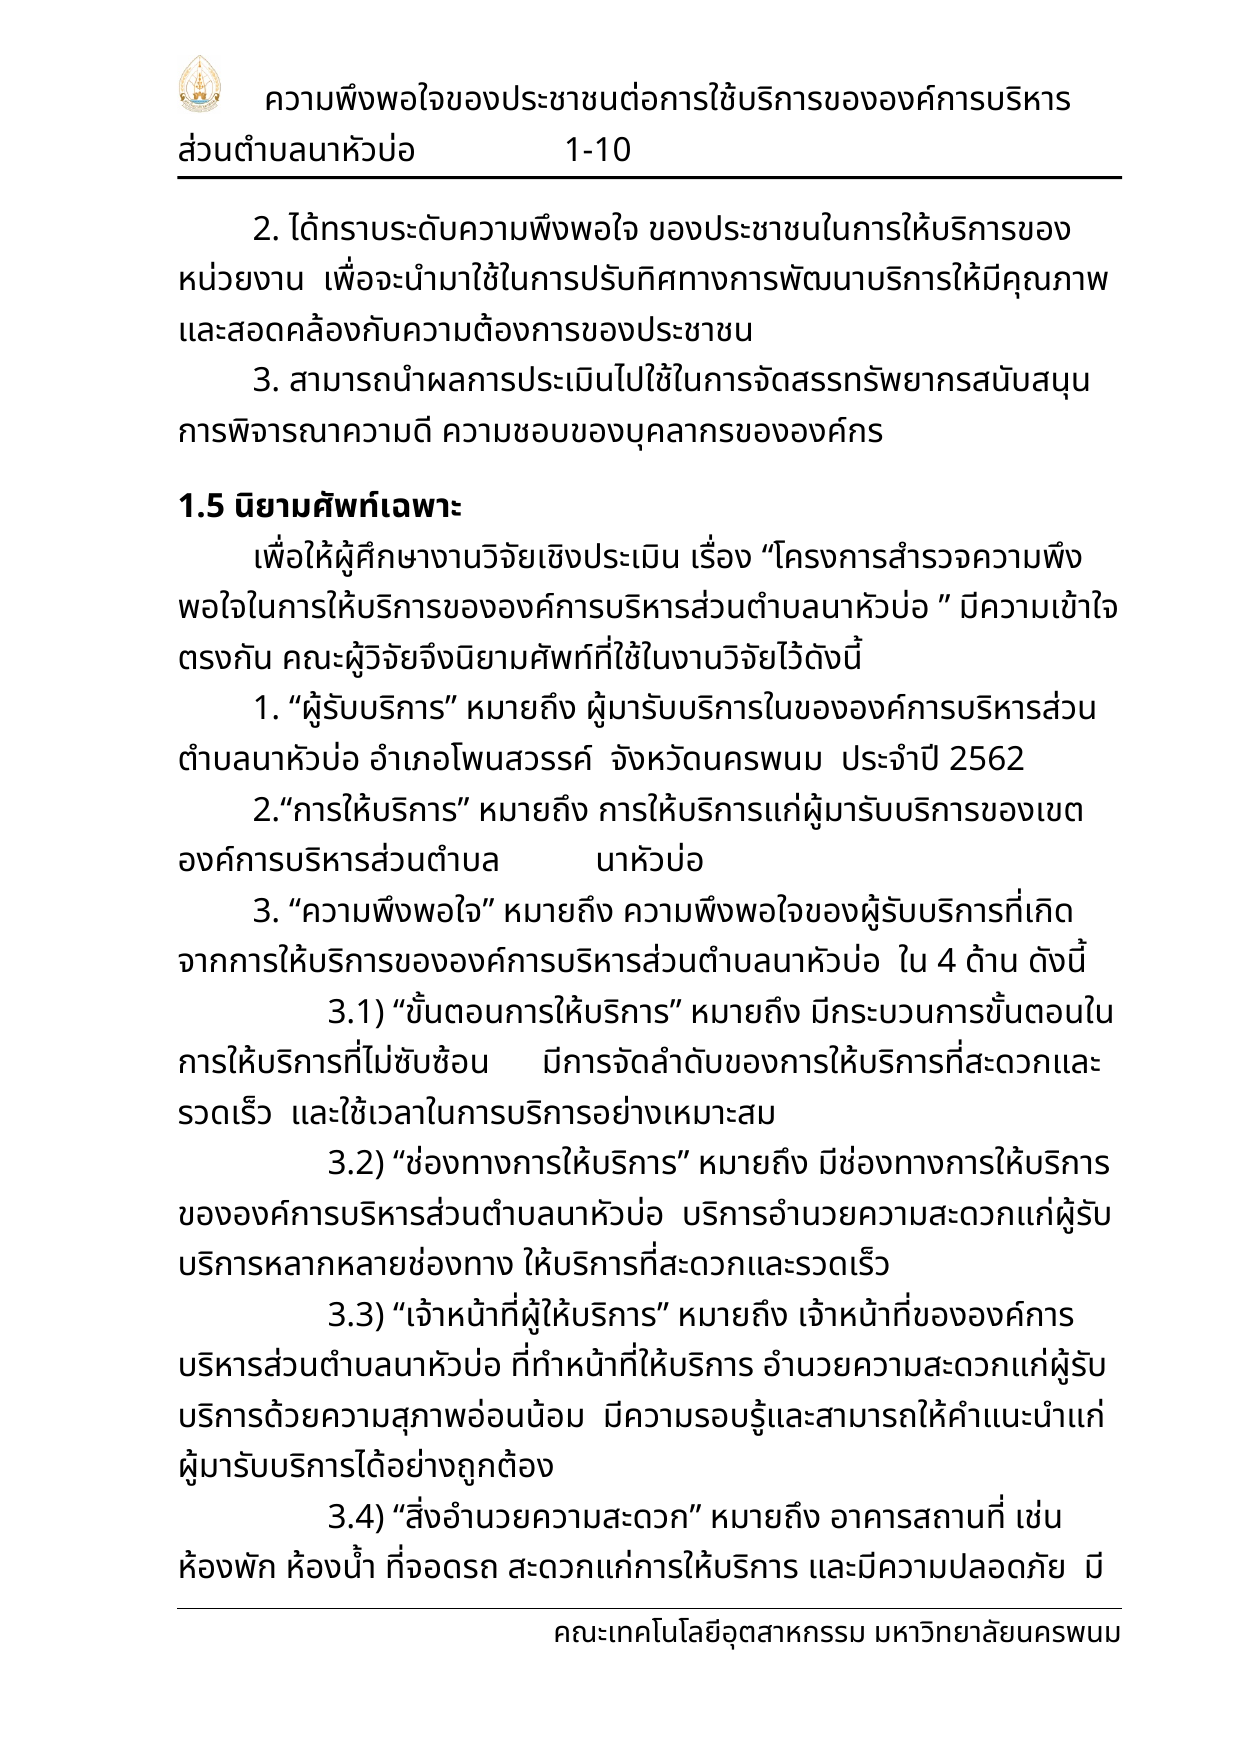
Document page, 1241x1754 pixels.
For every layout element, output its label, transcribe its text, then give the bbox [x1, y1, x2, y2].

text 2. ได้ทราบระดับความพึงพอใจ ของประชาชนในการให้บริการของหน่วยงาน เพื่อจะนำมาใช้ในการปรับทิศทางการพัฒนาบริการให้มีคุณภาพ และสอดคล้องกับความต้องการของประชาชน [177, 205, 1122, 356]
text 3.1) “ขั้นตอนการให้บริการ” หมายถึง มีกระบวนการขั้นตอนในการให้บริการที่ไม่ซับซ้อน มีการจัดลำดับของการให้บริการที่สะดวกและรวดเร็ว และใช้เวลาในการบริการอย่างเหมาะสม [177, 988, 1122, 1139]
text 1.5 นิยามศัพท์เฉพาะ [177, 482, 1122, 533]
text 3.2) “ช่องทางการให้บริการ” หมายถึง มีช่องทางการให้บริการขององค์การบริหารส่วนตำบลนาหัวบ่อ บริการอำนวยความสะดวกแก่ผู้รับบริการหลากหลายช่องทาง ให้บริการที่สะดวกและรวดเร็ว [177, 1139, 1122, 1291]
text เพื่อให้ผู้ศึกษางานวิจัยเชิงประเมิน เรื่อง “โครงการสำรวจความพึงพอใจในการให้บริการขององค์การบริหารส่วนตำบลนาหัวบ่อ ” มีความเข้าใจตรงกัน คณะผู้วิจัยจึงนิยามศัพท์ที่ใช้ในงานวิจัยไว้ดังนี้ [177, 533, 1122, 684]
text 1. “ผู้รับบริการ” หมายถึง ผู้มารับบริการในขององค์การบริหารส่วนตำบลนาหัวบ่อ อำเภอโพนสวรรค์ จังหวัดนครพนม ประจำปี 2562 [177, 684, 1122, 785]
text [177, 1492, 1122, 1593]
text 3. สามารถนำผลการประเมินไปใช้ในการจัดสรรทรัพยากรสนับสนุนการพิจารณาความดี ความชอบของบุคลากรขององค์กร [177, 356, 1122, 457]
text 3. “ความพึงพอใจ” หมายถึง ความพึงพอใจของผู้รับบริการที่เกิดจากการให้บริการขององค์การบริหารส่วนตำบลนาหัวบ่อ ใน 4 ด้าน ดังนี้ [177, 886, 1122, 988]
text 3.3) “เจ้าหน้าที่ผู้ให้บริการ” หมายถึง เจ้าหน้าที่ขององค์การบริหารส่วนตำบลนาหัวบ่อ ที่ทำหน้าที่ให้บริการ อำนวยความสะดวกแก่ผู้รับบริการด้วยความสุภาพอ่อนน้อม มีความรอบรู้และสามารถให้คำแนะนำแก่ผู้มารับบริการได้อย่างถูกต้อง [177, 1291, 1122, 1492]
picture [177, 55, 222, 114]
text 2.“การให้บริการ” หมายถึง การให้บริการแก่ผู้มารับบริการของเขตองค์การบริหารส่วนตำบล นาหัวบ่อ [177, 785, 1122, 886]
